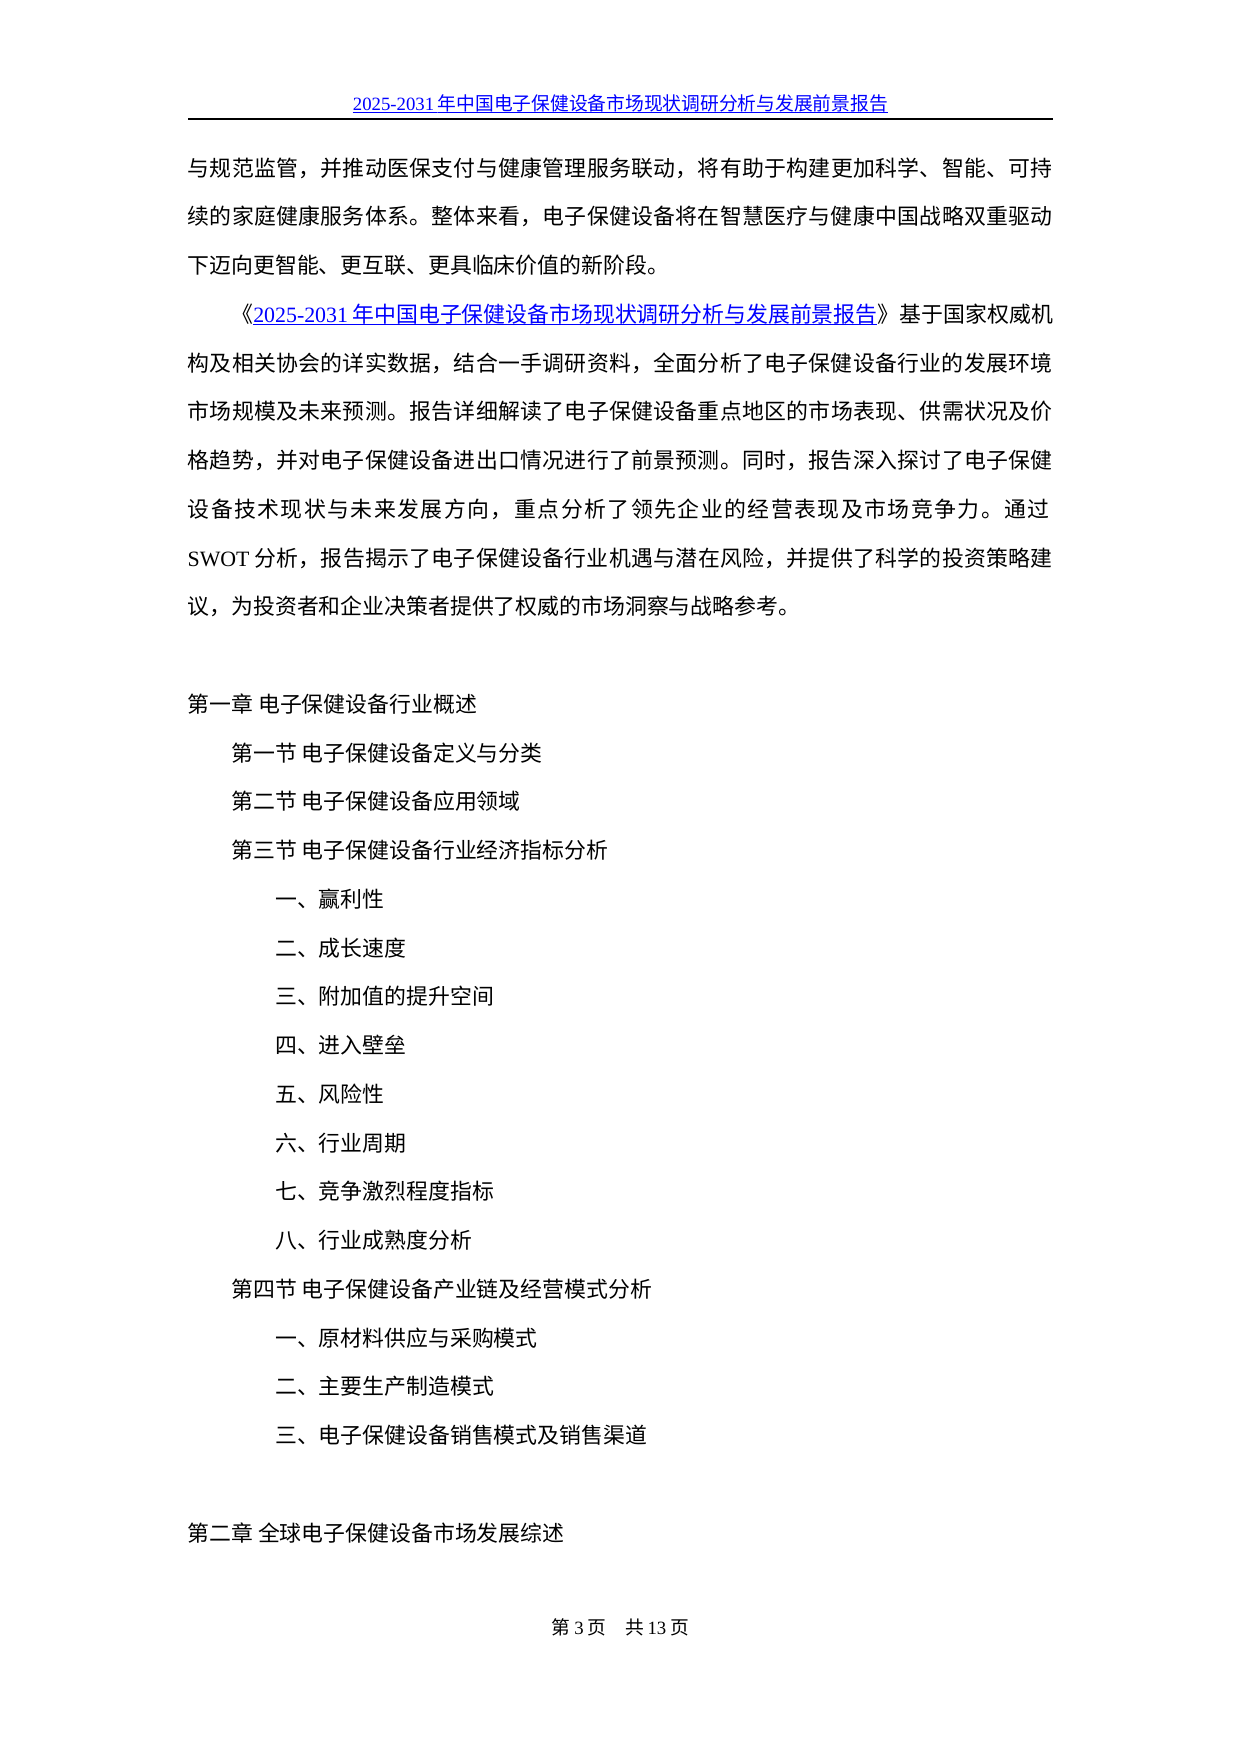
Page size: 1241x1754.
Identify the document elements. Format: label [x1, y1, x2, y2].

text [187, 150, 1053, 1548]
